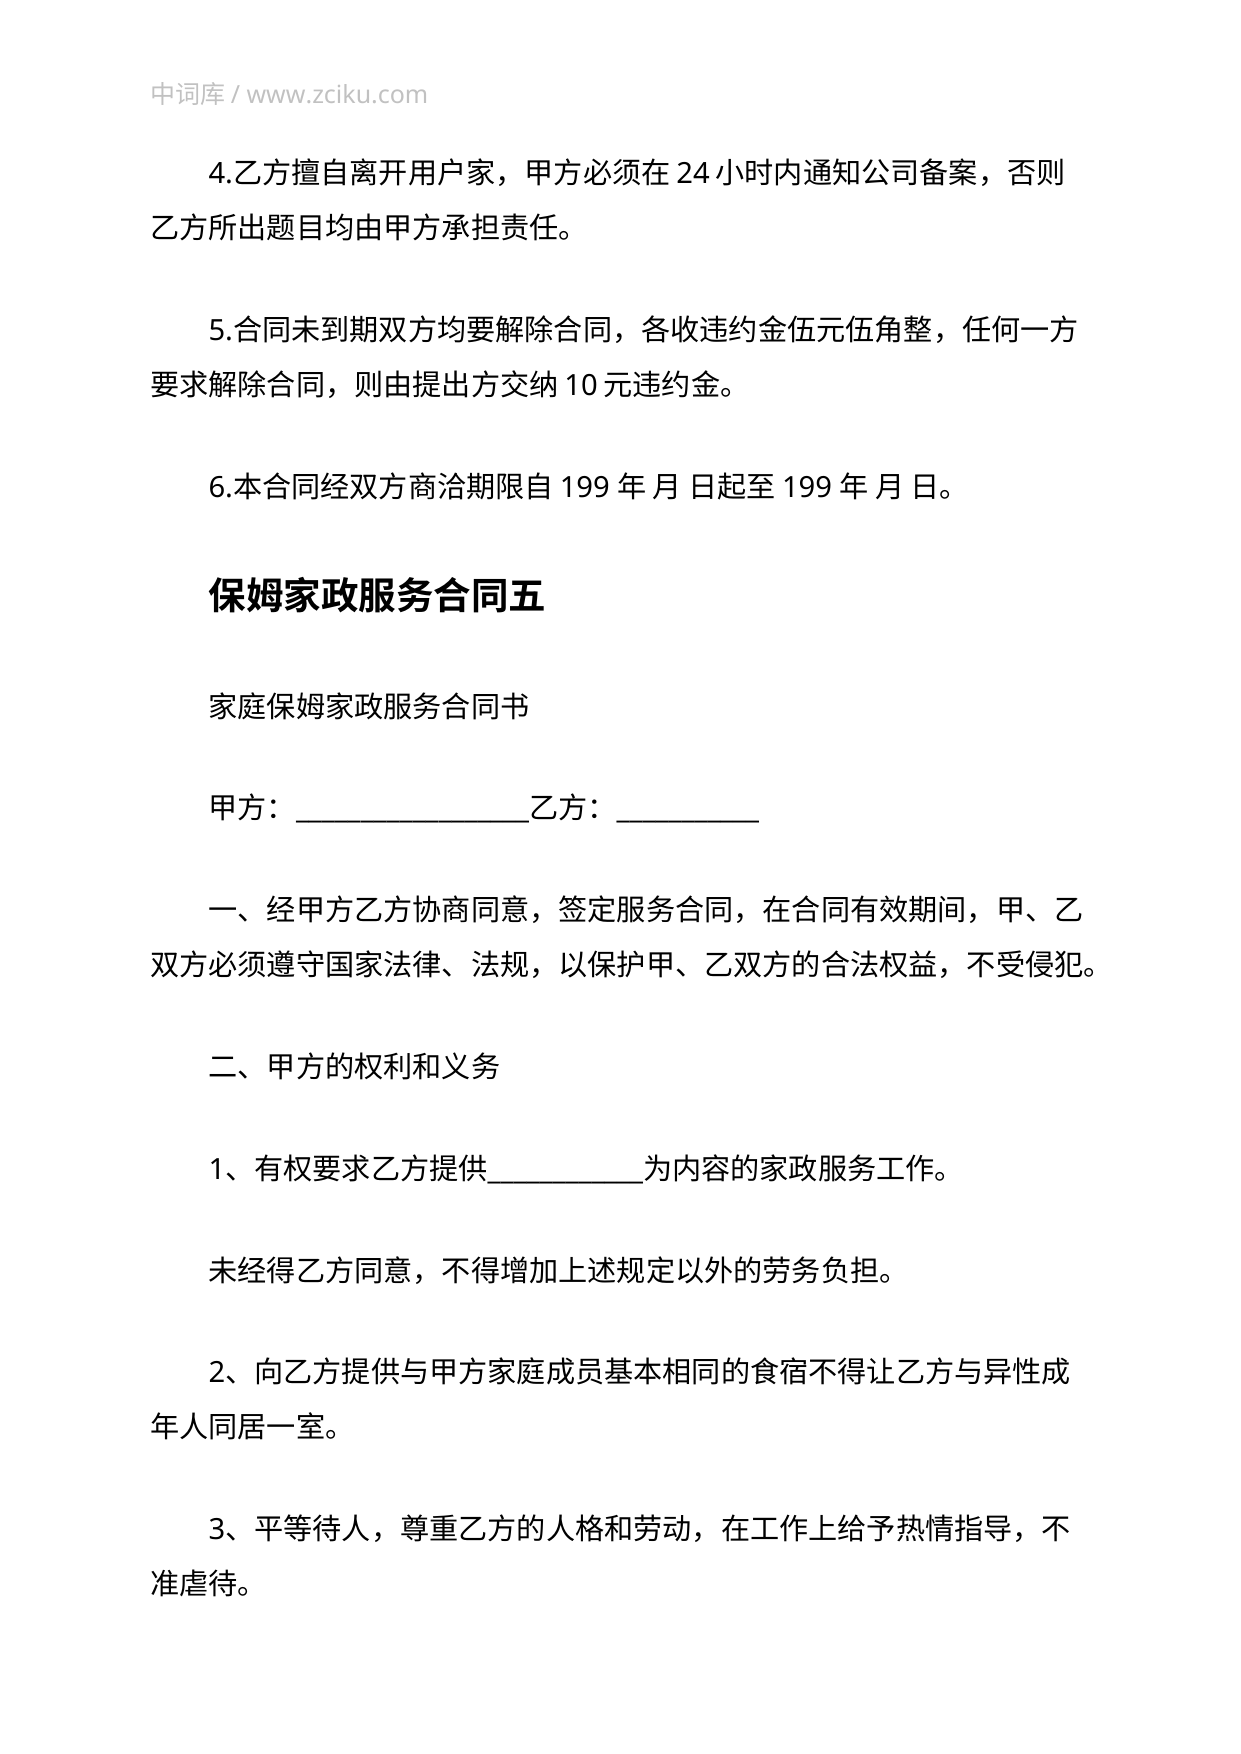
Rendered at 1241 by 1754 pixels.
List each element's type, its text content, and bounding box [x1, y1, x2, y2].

text 未经得乙方同意，不得增加上述规定以外的劳务负担。 [150, 1247, 1090, 1289]
text 6.本合同经双方商洽期限自199 年 月 日起至199 年 月 日。 [150, 464, 1090, 506]
text 一、经甲方乙方协商同意，签定服务合同，在合同有效期间，甲、乙双方必须遵守国家法律、法规，以保护甲、乙双方的合法权益，不受侵犯。 [150, 887, 1090, 984]
text 5.合同未到期双方均要解除合同，各收违约金伍元伍角整，任何一方要求解除合同，则由提出方交纳10元违约金。 [150, 307, 1090, 404]
text 二、甲方的权利和义务 [150, 1043, 1090, 1086]
text 甲方：__________________乙方：___________ [150, 785, 1090, 827]
text 2、向乙方提供与甲方家庭成员基本相同的食宿不得让乙方与异性成年人同居一室。 [150, 1349, 1090, 1446]
text 4.乙方擅自离开用户家，甲方必须在24小时内通知公司备案，否则乙方所出题目均由甲方承担责任。 [150, 150, 1090, 247]
text 保姆家政服务合同五 [150, 566, 1090, 620]
text 家庭保姆家政服务合同书 [150, 683, 1090, 725]
text 1、有权要求乙方提供____________为内容的家政服务工作。 [150, 1145, 1090, 1188]
text 3、平等待人，尊重乙方的人格和劳动，在工作上给予热情指导，不准虐待。 [150, 1506, 1090, 1603]
